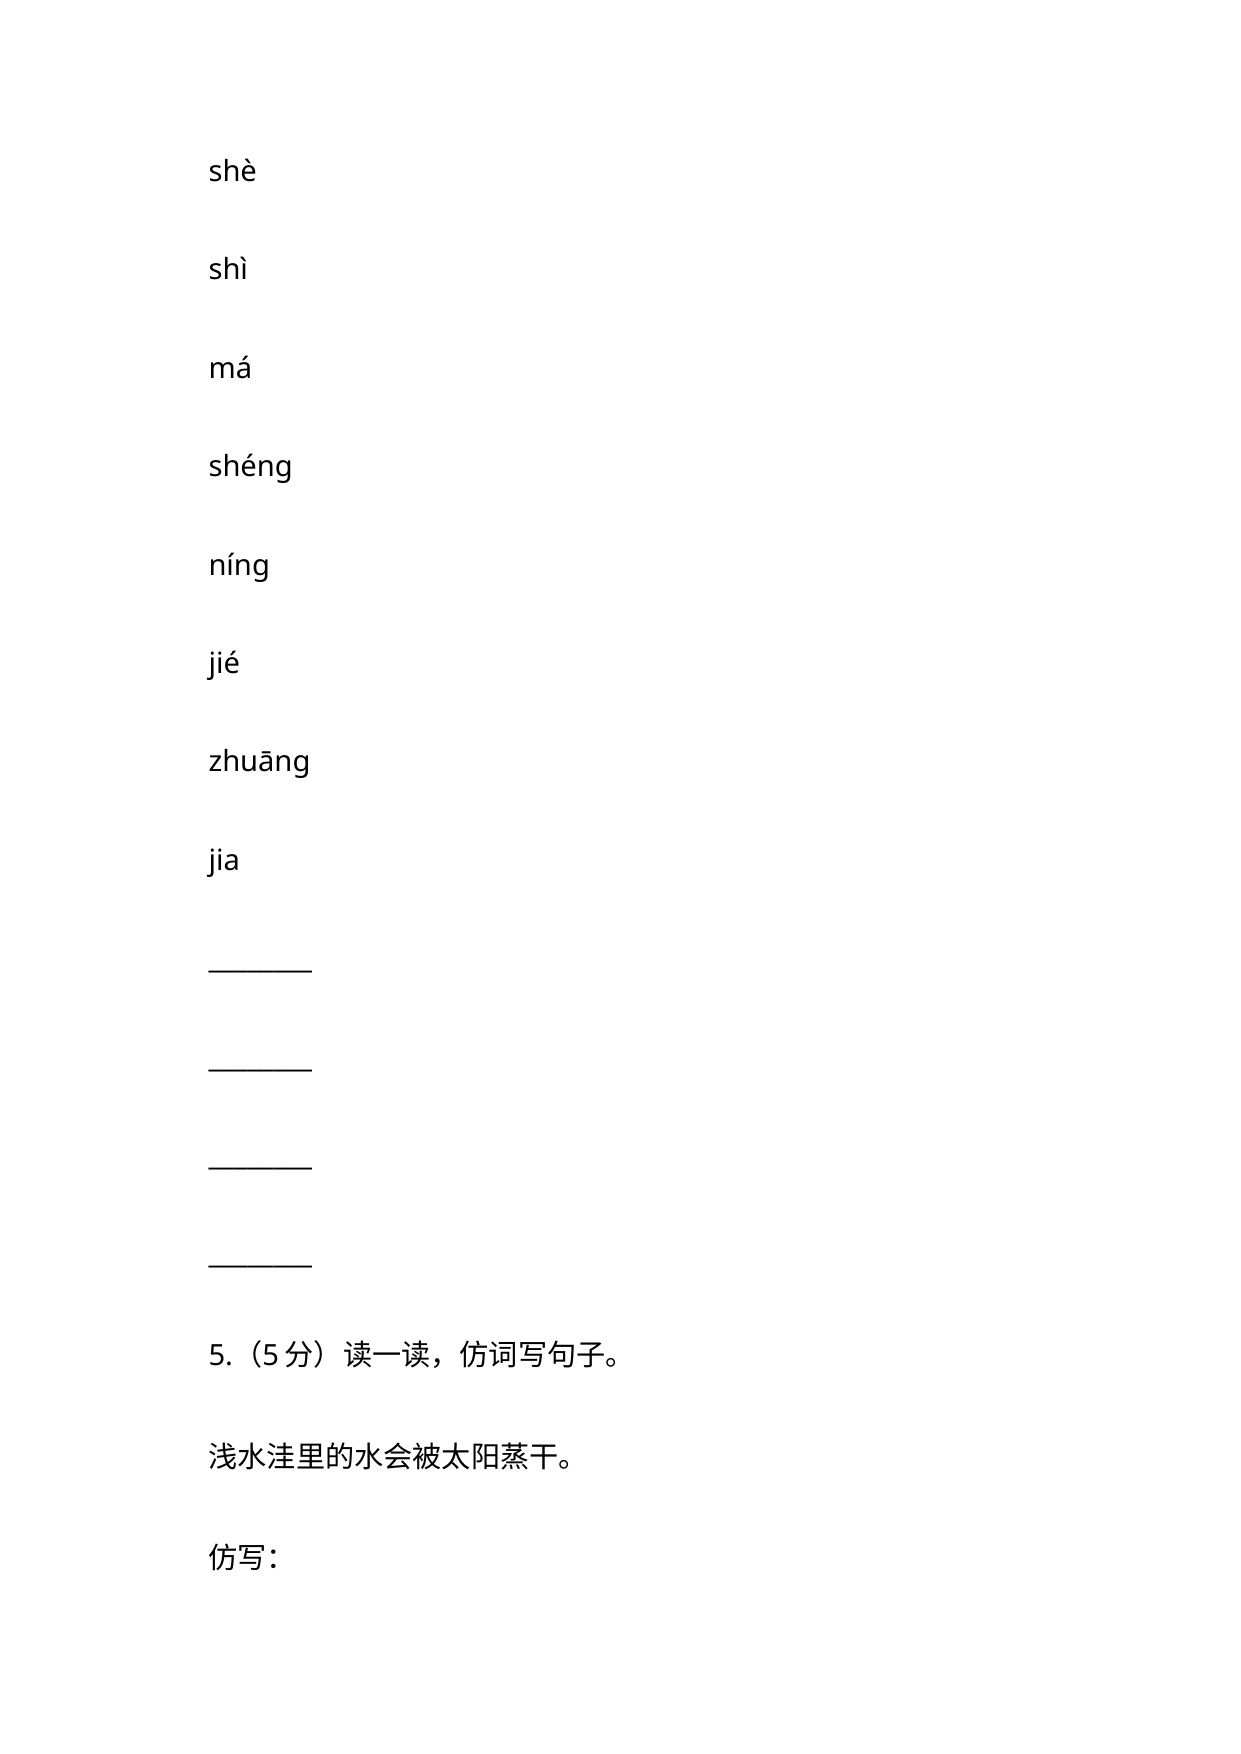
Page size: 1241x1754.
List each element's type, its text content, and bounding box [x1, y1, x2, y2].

text 浅水洼里的水会被太阳蒸干。 [150, 1433, 1090, 1476]
text shì [150, 248, 1090, 288]
text ________ [150, 937, 1090, 977]
text níng [150, 544, 1090, 583]
text má [150, 347, 1090, 387]
text shéng [150, 445, 1090, 485]
text ________ [150, 1036, 1090, 1076]
text zhuāng [150, 741, 1090, 780]
text jié [150, 642, 1090, 682]
text jia [150, 839, 1090, 879]
text ________ [150, 1134, 1090, 1174]
text 仿写： [150, 1535, 1090, 1577]
text 5.（5分）读一读，仿词写句子。 [150, 1331, 1090, 1374]
text ________ [150, 1233, 1090, 1272]
text shè [150, 150, 1090, 190]
